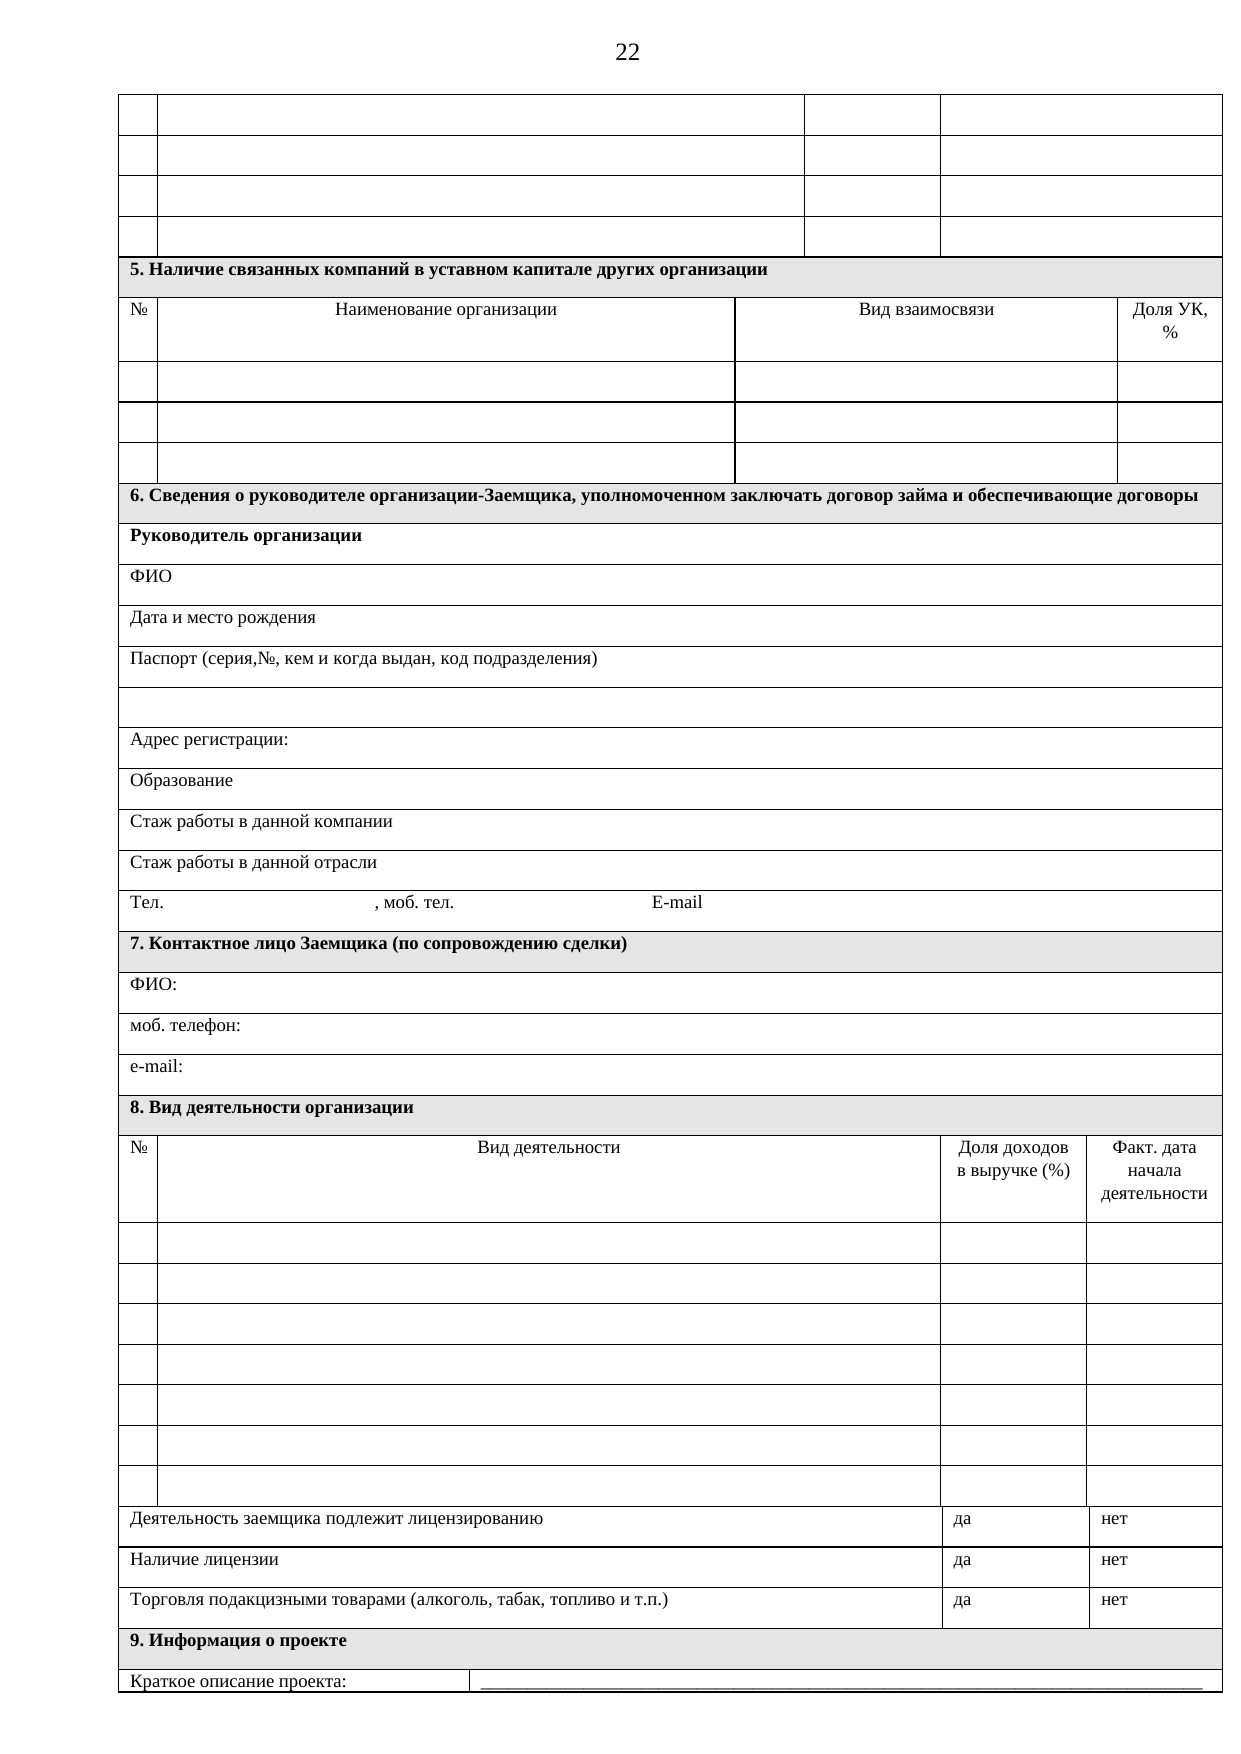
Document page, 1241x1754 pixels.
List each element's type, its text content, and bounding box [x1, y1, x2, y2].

table_cell [119, 443, 157, 482]
table_cell [805, 95, 940, 135]
table_cell Дата и место рождения [119, 606, 1222, 646]
table_cell Доля доходов в выручке (%) [941, 1136, 1086, 1222]
table_cell [119, 1466, 157, 1506]
table_cell [941, 1345, 1086, 1384]
table_cell [736, 443, 1117, 482]
table_cell Тел. , моб. тел. E-mail [119, 891, 1222, 931]
table_cell да [943, 1507, 1089, 1546]
table_cell Наименование организации [158, 298, 734, 361]
table_cell № [119, 1136, 157, 1222]
table_cell [941, 1466, 1086, 1506]
table_cell [736, 362, 1117, 401]
table_cell Доля УК, % [1118, 298, 1222, 361]
table_cell [941, 95, 1222, 135]
table_cell 6. Сведения о руководителе организации-Заемщика, уполномоченном заключать договор займа и обеспечивающие договоры [119, 484, 1222, 523]
table_cell [941, 1223, 1086, 1262]
table_cell [805, 176, 940, 216]
table_cell нет [1090, 1588, 1222, 1628]
table_cell [941, 1385, 1086, 1424]
table_cell [1087, 1385, 1222, 1424]
table_cell [736, 403, 1117, 442]
table_cell да [943, 1588, 1089, 1628]
table_cell Деятельность заемщика подлежит лицензированию [119, 1507, 942, 1546]
table_cell [119, 1345, 157, 1384]
table_cell нет [1090, 1548, 1222, 1587]
table_cell [119, 217, 157, 256]
table_cell 7. Контактное лицо Заемщика (по сопровождению сделки) [119, 932, 1222, 972]
table_cell [805, 217, 940, 256]
table_cell [941, 1426, 1086, 1465]
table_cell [119, 1670, 469, 1691]
table_cell [119, 1385, 157, 1424]
table_cell 9. Информация о проекте [119, 1629, 1222, 1669]
table_cell [941, 1304, 1086, 1343]
table_cell [119, 1426, 157, 1465]
table_cell [119, 95, 157, 135]
table_cell [941, 1264, 1086, 1303]
table_cell ФИО: [119, 973, 1222, 1013]
table_cell [1087, 1466, 1222, 1506]
table_cell [158, 443, 734, 482]
table_cell [119, 362, 157, 401]
table_cell 8. Вид деятельности организации [119, 1096, 1222, 1135]
table_cell Торговля подакцизными товарами (алкоголь, табак, топливо и т.п.) [119, 1588, 942, 1628]
table_cell Адрес регистрации: [119, 728, 1222, 768]
table_cell нет [1090, 1507, 1222, 1546]
table_cell [119, 1223, 157, 1262]
table_cell [158, 403, 734, 442]
table_cell Образование [119, 769, 1222, 809]
table_cell [941, 176, 1222, 216]
table_cell [119, 1264, 157, 1303]
table_cell 5. Наличие связанных компаний в уставном капитале других организации [119, 258, 1222, 297]
table_cell [158, 95, 804, 135]
table_cell [119, 688, 1222, 727]
table_cell [1087, 1264, 1222, 1303]
table_cell [941, 217, 1222, 256]
table_cell Паспорт (серия,№, кем и когда выдан, код подразделения) [119, 647, 1222, 687]
table_cell Факт. дата начала деятельности [1087, 1136, 1222, 1222]
table_cell [158, 217, 804, 256]
table_cell Вид деятельности [158, 1136, 940, 1222]
table_cell [119, 136, 157, 175]
table_cell [158, 1385, 940, 1424]
table_cell моб. телефон: [119, 1014, 1222, 1054]
table_cell № [119, 298, 157, 361]
table_cell [158, 1223, 940, 1262]
table_cell да [943, 1548, 1089, 1587]
table_cell [119, 176, 157, 216]
table_cell Руководитель организации [119, 524, 1222, 564]
table_cell [158, 1426, 940, 1465]
table_cell [158, 1345, 940, 1384]
table_cell [1087, 1223, 1222, 1262]
table_cell [1118, 443, 1222, 482]
table_cell [1118, 403, 1222, 442]
table_cell Вид взаимосвязи [736, 298, 1117, 361]
table_cell Стаж работы в данной компании [119, 810, 1222, 849]
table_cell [470, 1670, 1222, 1691]
table_cell Наличие лицензии [119, 1548, 942, 1587]
table_cell [158, 176, 804, 216]
table_cell ФИО [119, 565, 1222, 605]
table_cell e-mail: [119, 1055, 1222, 1094]
table_cell [158, 1304, 940, 1343]
table_cell Стаж работы в данной отрасли [119, 851, 1222, 890]
table_cell [1087, 1426, 1222, 1465]
table_cell [158, 1466, 940, 1506]
table_cell [941, 136, 1222, 175]
table_cell [119, 403, 157, 442]
table_cell [119, 1304, 157, 1343]
table_cell [158, 136, 804, 175]
table_cell [1118, 362, 1222, 401]
table_cell [805, 136, 940, 175]
table_cell [1087, 1304, 1222, 1343]
table_cell [158, 362, 734, 401]
table_cell [158, 1264, 940, 1303]
table_cell [1087, 1345, 1222, 1384]
